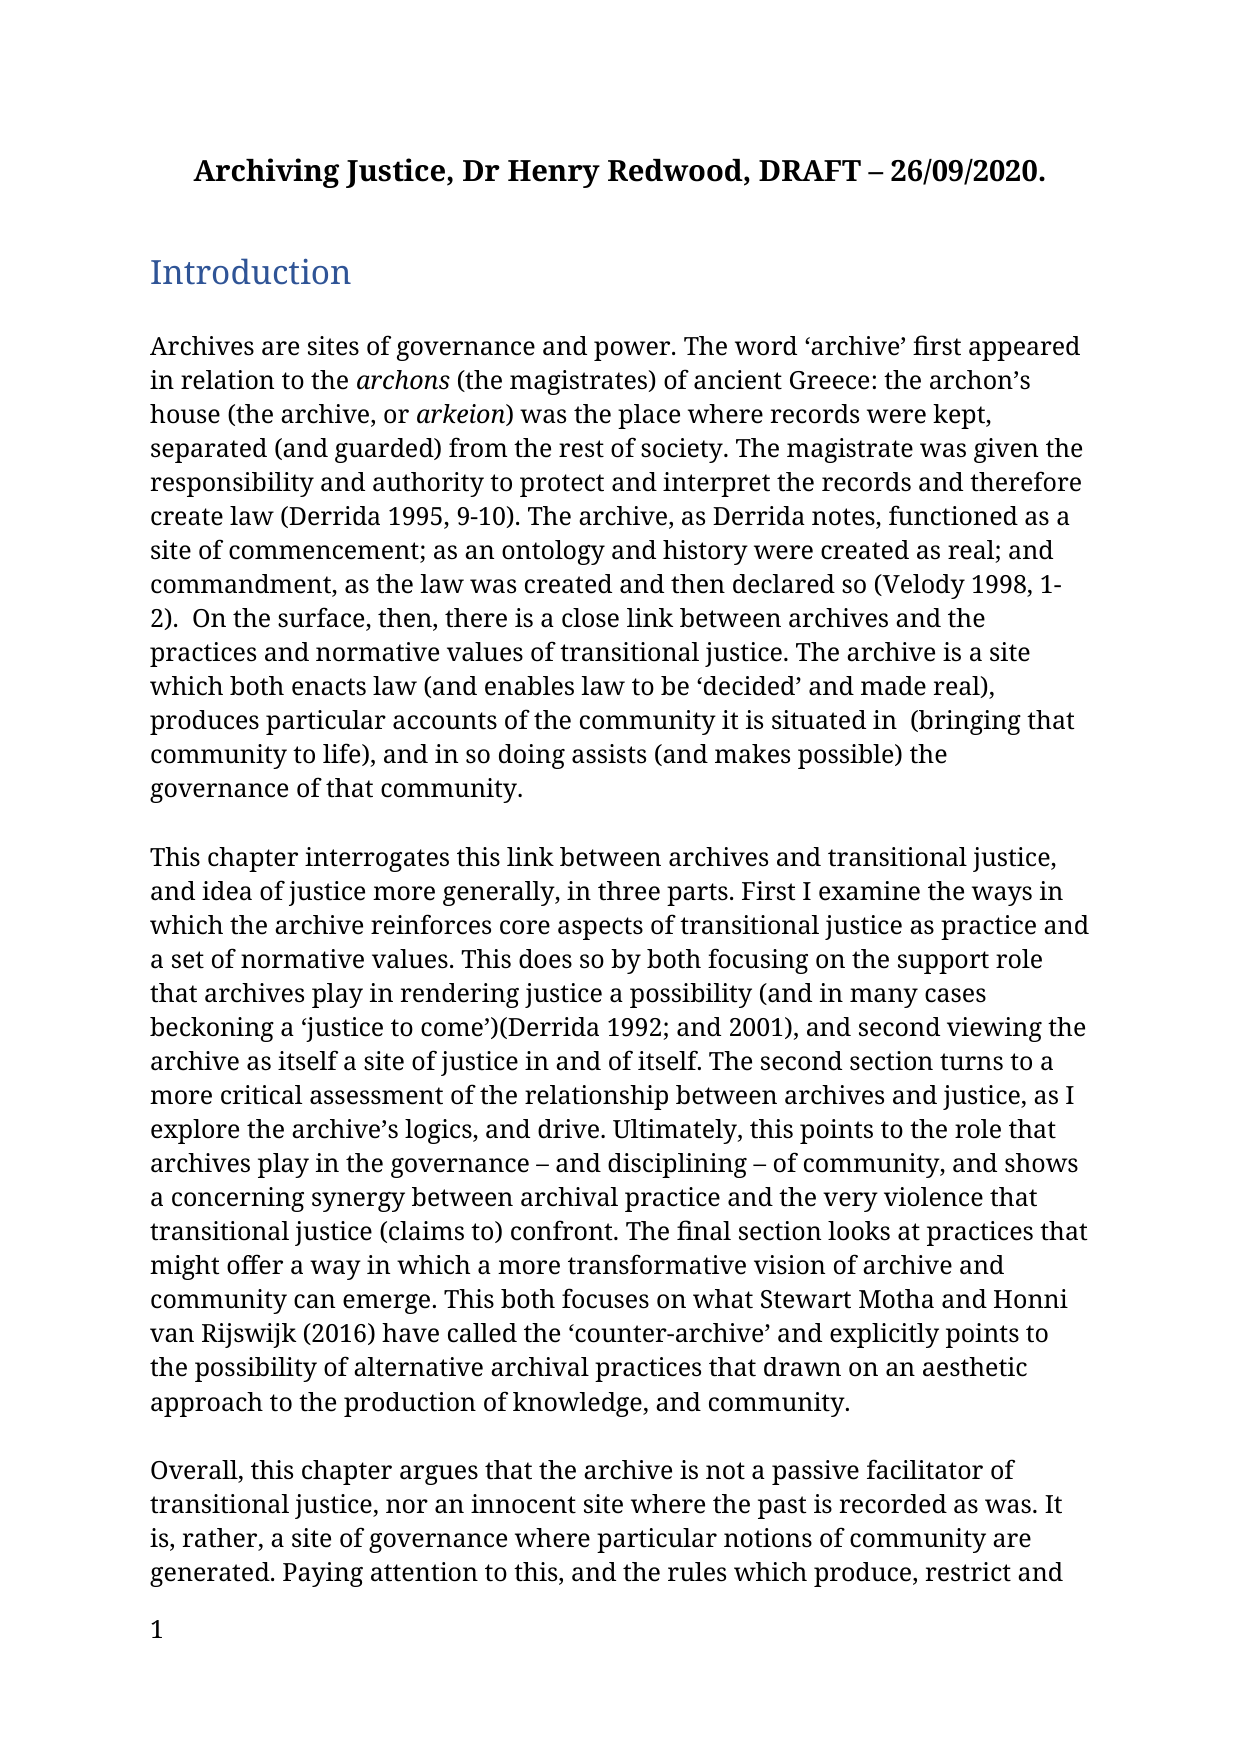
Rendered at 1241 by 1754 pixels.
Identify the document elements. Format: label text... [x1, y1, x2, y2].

text Archives are sites of governance and power. The word ‘archive’ first appeared in relation to the archons (the magistrates) of ancient Greece: the archon’s house (the archive, or arkeion) was the place where records were kept, separated (and guarded) from the rest of society. The magistrate was given the responsibility and authority to protect and interpret the records and therefore create law (Derrida 1995, 9-10). The archive, as Derrida notes, functioned as a site of commencement; as an ontology and history were created as real; and commandment, as the law was created and then declared so (Velody 1998, 1-2). On the surface, then, there is a close link between archives and the practices and normative values of transitional justice. The archive is a site which both enacts law (and enables law to be ‘decided’ and made real), produces particular accounts of the community it is situated in (bringing that community to life), and in so doing assists (and makes possible) the governance of that community. [150, 328, 1090, 805]
text This chapter interrogates this link between archives and transitional justice, and idea of justice more generally, in three parts. First I examine the ways in which the archive reinforces core aspects of transitional justice as practice and a set of normative values. This does so by both focusing on the support role that archives play in rendering justice a possibility (and in many cases beckoning a ‘justice to come’)(Derrida 1992; and 2001), and second viewing the archive as itself a site of justice in and of itself. The second section turns to a more critical assessment of the relationship between archives and justice, as I explore the archive’s logics, and drive. Ultimately, this points to the role that archives play in the governance – and disciplining – of community, and shows a concerning synergy between archival practice and the very violence that transitional justice (claims to) confront. The final section looks at practices that might offer a way in which a more transformative vision of archive and community can emerge. This both focuses on what Stewart Motha and Honni van Rijswijk (2016) have called the ‘counter-archive’ and explicitly points to the possibility of alternative archival practices that drawn on an aesthetic approach to the production of knowledge, and community. [150, 839, 1090, 1418]
subtitle Introduction [150, 249, 1090, 294]
text Archiving Justice, Dr Henry Redwood, DRAFT – 26/09/2020. [150, 150, 1090, 190]
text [150, 1452, 1090, 1588]
